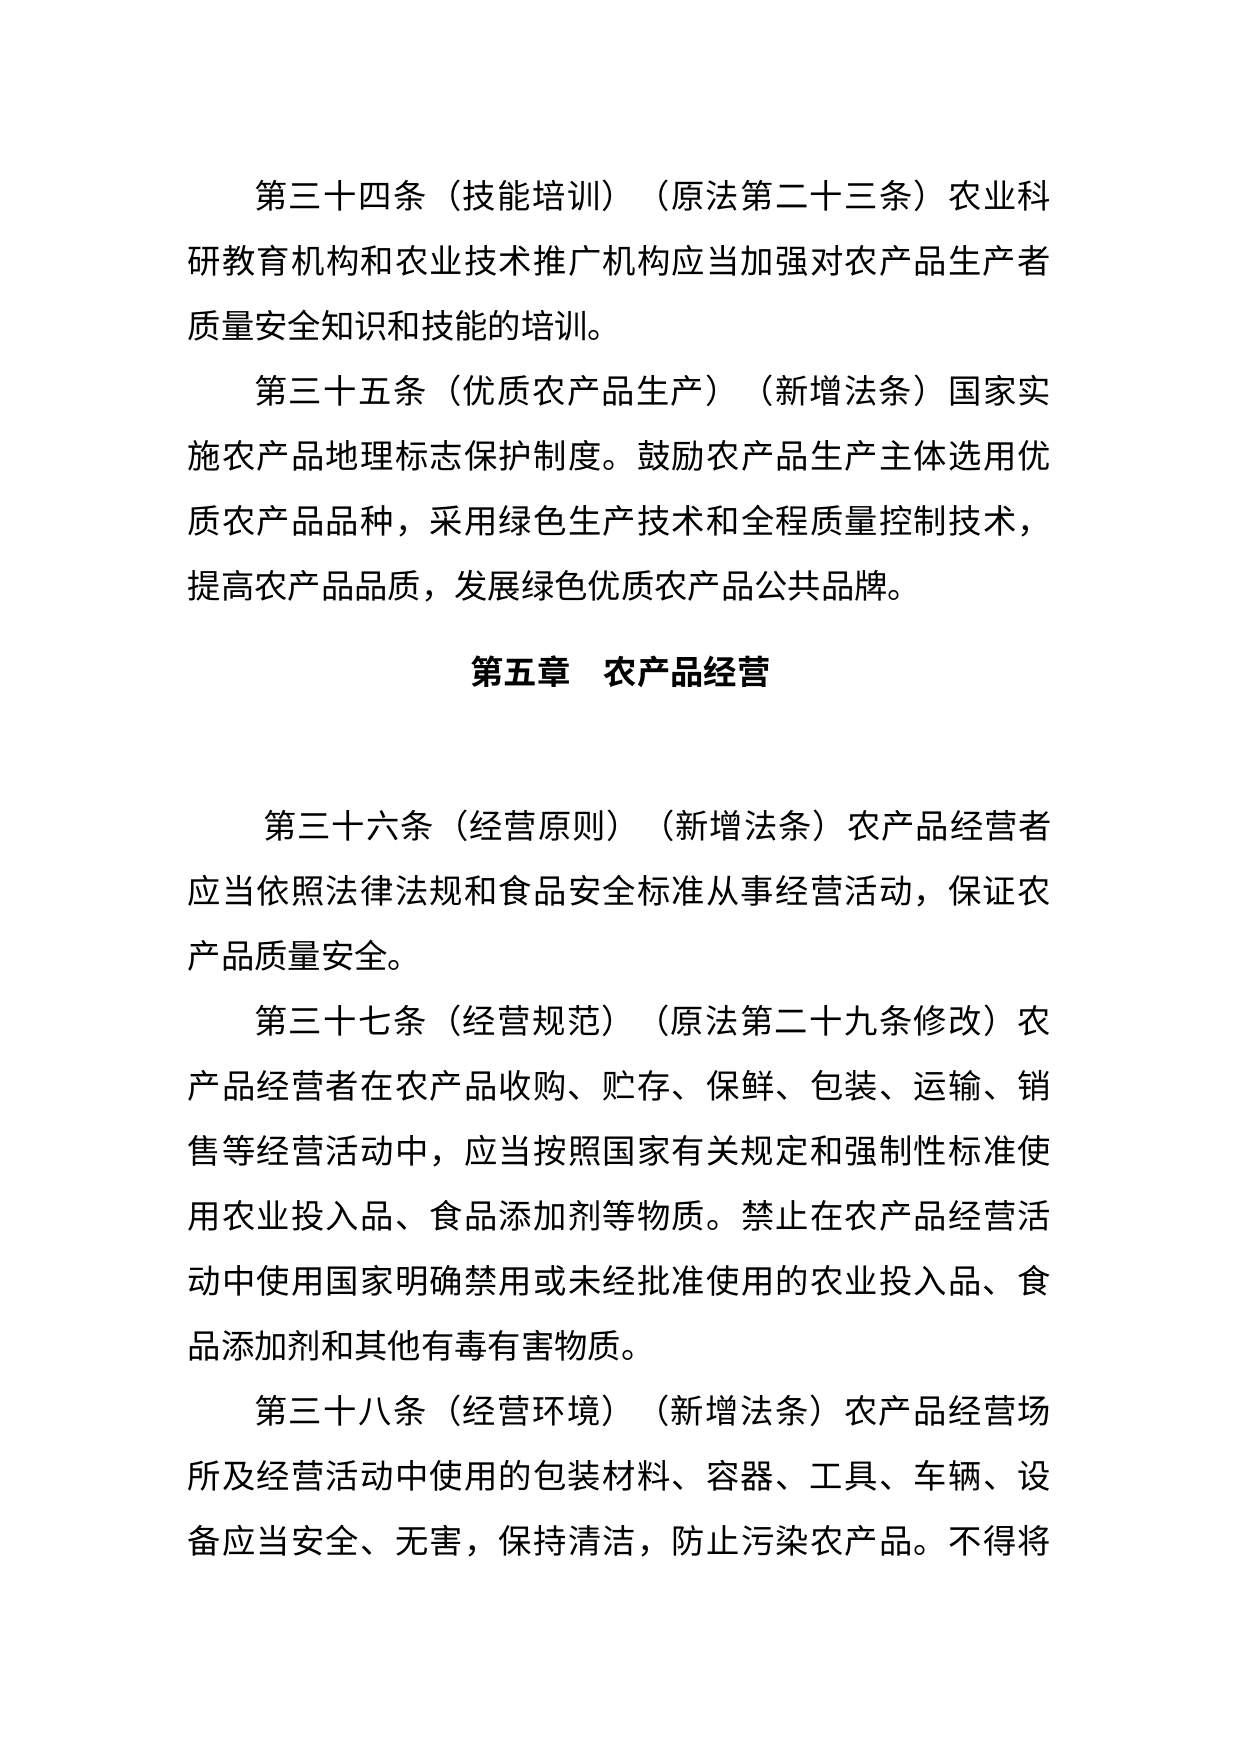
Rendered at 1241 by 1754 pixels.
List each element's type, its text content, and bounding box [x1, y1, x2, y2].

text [187, 1377, 1053, 1572]
text 第三十五条（优质农产品生产）（新增法条）国家实施农产品地理标志保护制度。鼓励农产品生产主体选用优质农产品品种，采用绿色生产技术和全程质量控制技术，提高农产品品质，发展绿色优质农产品公共品牌。 [187, 357, 1053, 617]
text 第三十六条（经营原则）（新增法条）农产品经营者应当依照法律法规和食品安全标准从事经营活动，保证农产品质量安全。 [187, 792, 1053, 987]
text 第三十四条（技能培训）（原法第二十三条）农业科研教育机构和农业技术推广机构应当加强对农产品生产者质量安全知识和技能的培训。 [187, 162, 1053, 357]
text 第五章 农产品经营 [187, 638, 1053, 703]
text 第三十七条（经营规范）（原法第二十九条修改）农产品经营者在农产品收购、贮存、保鲜、包装、运输、销售等经营活动中，应当按照国家有关规定和强制性标准使用农业投入品、食品添加剂等物质。禁止在农产品经营活动中使用国家明确禁用或未经批准使用的农业投入品、食品添加剂和其他有毒有害物质。 [187, 987, 1053, 1377]
